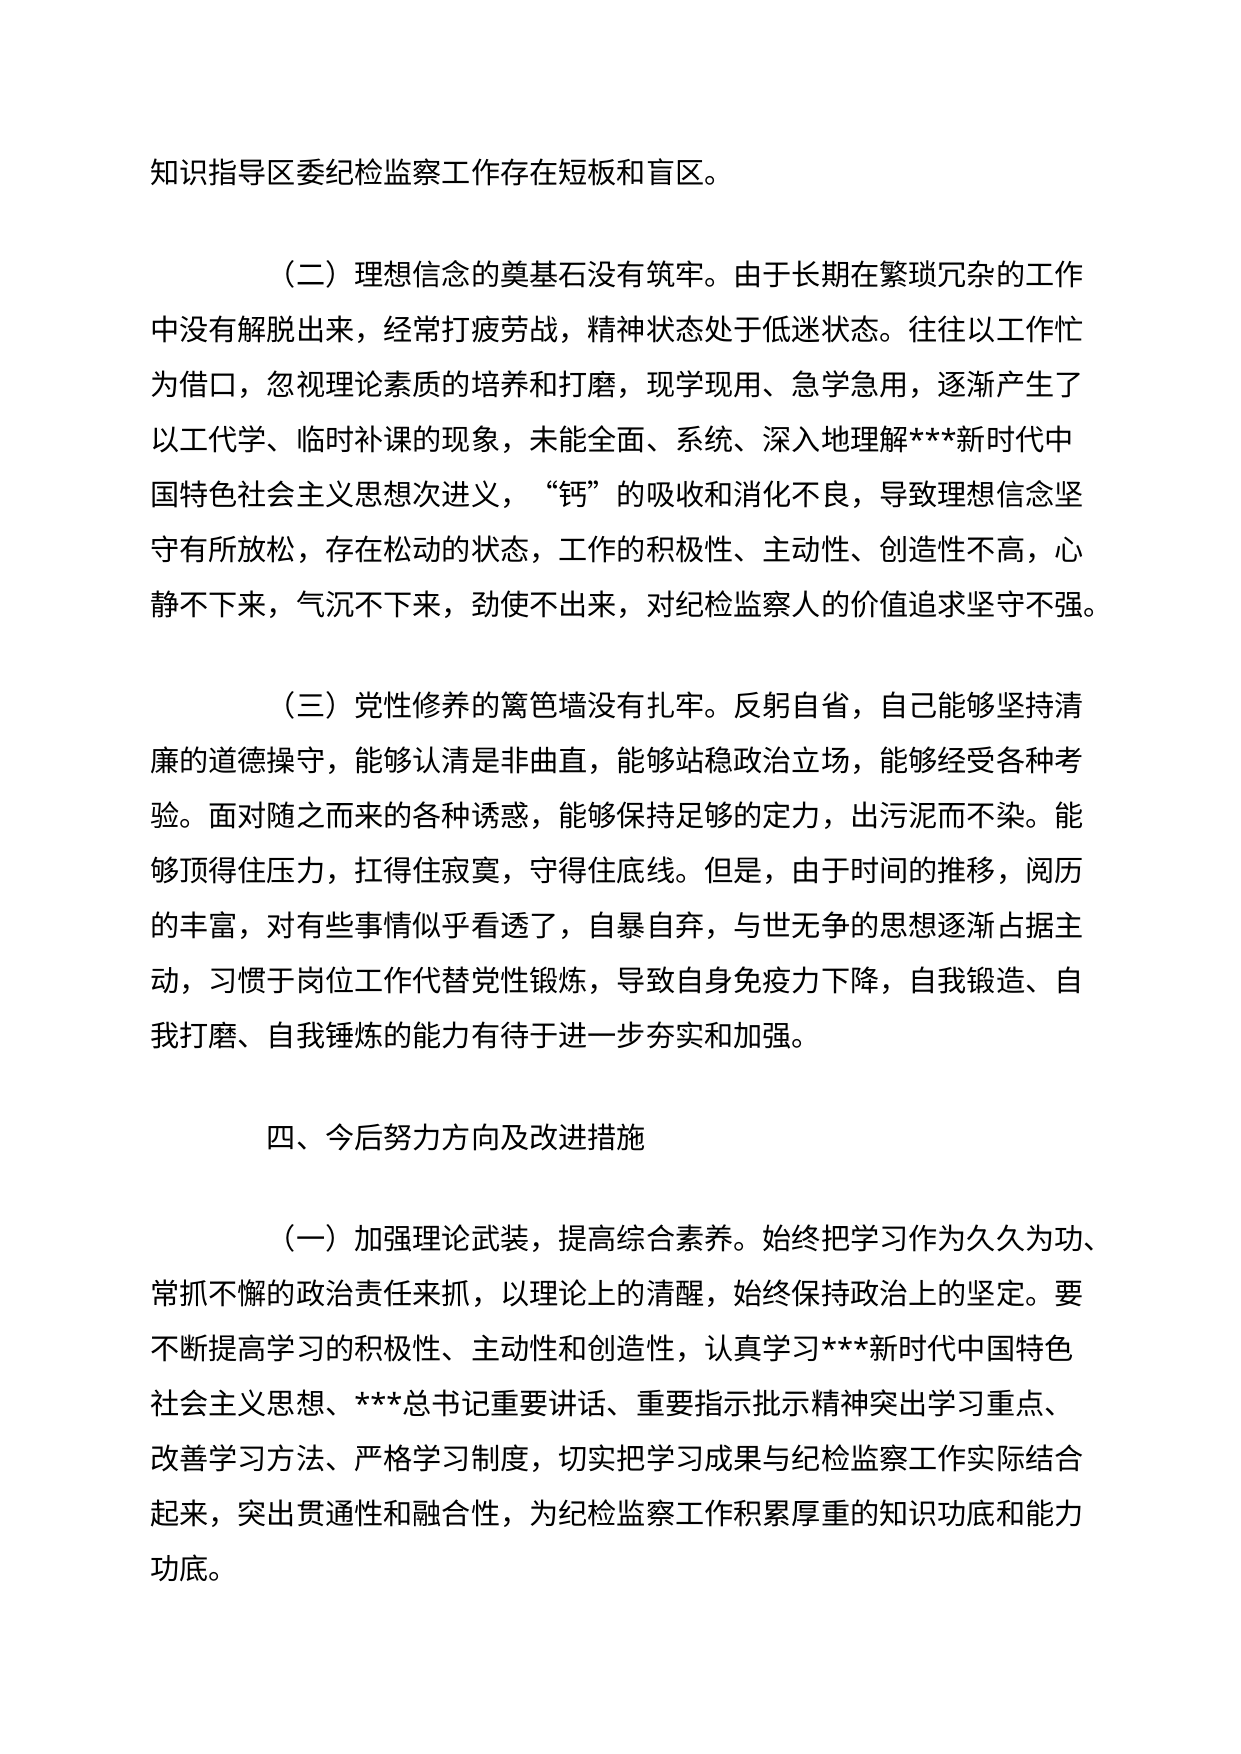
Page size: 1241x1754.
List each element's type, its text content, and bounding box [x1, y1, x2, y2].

text （二）理想信念的奠基石没有筑牢。由于长期在繁琐冗杂的工作中没有解脱出来，经常打疲劳战，精神状态处于低迷状态。往往以工作忙为借口，忽视理论素质的培养和打磨，现学现用、急学急用，逐渐产生了以工代学、临时补课的现象，未能全面、系统、深入地理解***新时代中国特色社会主义思想次进义，“钙”的吸收和消化不良，导致理想信念坚守有所放松，存在松动的状态，工作的积极性、主动性、创造性不高，心静不下来，气沉不下来，劲使不出来，对纪检监察人的价值追求坚守不强。 [150, 252, 1090, 623]
text （一）加强理论武装，提高综合素养。始终把学习作为久久为功、常抓不懈的政治责任来抓，以理论上的清醒，始终保持政治上的坚定。要不断提高学习的积极性、主动性和创造性，认真学习***新时代中国特色社会主义思想、***总书记重要讲话、重要指示批示精神突出学习重点、改善学习方法、严格学习制度，切实把学习成果与纪检监察工作实际结合起来，突出贯通性和融合性，为纪检监察工作积累厚重的知识功底和能力功底。 [150, 1216, 1090, 1588]
text 四、今后努力方向及改进措施 [150, 1114, 1090, 1156]
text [150, 150, 1090, 192]
text （三）党性修养的篱笆墙没有扎牢。反躬自省，自己能够坚持清廉的道德操守，能够认清是非曲直，能够站稳政治立场，能够经受各种考验。面对随之而来的各种诱惑，能够保持足够的定力，出污泥而不染。能够顶得住压力，扛得住寂寞，守得住底线。但是，由于时间的推移，阅历的丰富，对有些事情似乎看透了，自暴自弃，与世无争的思想逐渐占据主动，习惯于岗位工作代替党性锻炼，导致自身免疫力下降，自我锻造、自我打磨、自我锤炼的能力有待于进一步夯实和加强。 [150, 683, 1090, 1055]
